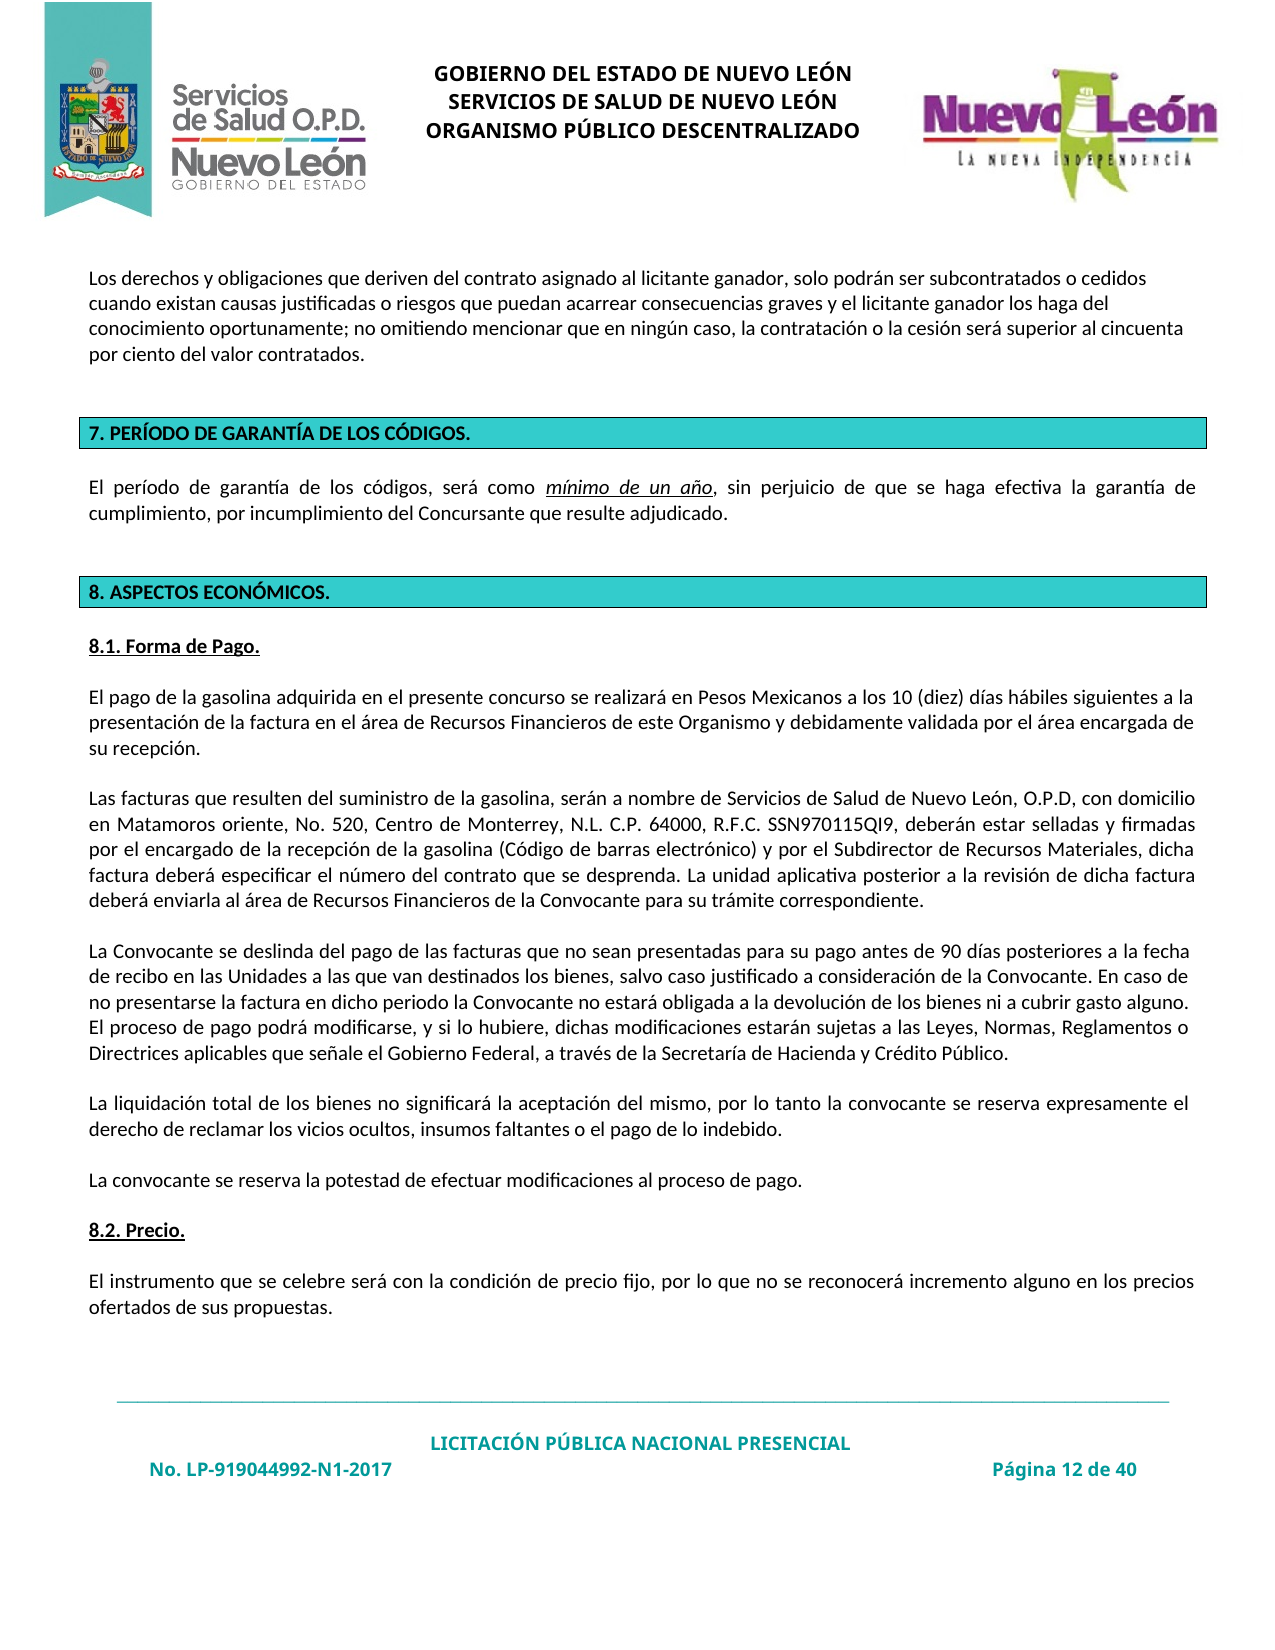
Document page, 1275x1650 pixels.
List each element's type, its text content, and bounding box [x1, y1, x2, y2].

text La convocante se reserva la potestad de efectuar modificaciones al proceso de pago. [89, 1167, 1197, 1192]
text 7. PERÍODO DE GARANTÍA DE LOS CÓDIGOS. [80, 418, 1206, 448]
text La liquidación total de los bienes no significará la aceptación del mismo, por lo tanto la convocante se reserva expresamente el derecho de reclamar los vicios ocultos, insumos faltantes o el pago de lo indebido. [89, 1091, 1192, 1141]
text Las facturas que resulten del suministro de la gasolina, serán a nombre de Servicios de Salud de Nuevo León, O.P.D, con domicilio en Matamoros oriente, No. 520, Centro de Monterrey, N.L. C.P. 64000, R.F.C. SSN970115QI9, deberán estar selladas y firmadas por el encargado de la recepción de la gasolina (Código de barras electrónico) y por el Subdirector de Recursos Materiales, dicha factura deberá especificar el número del contrato que se desprenda. La unidad aplicativa posterior a la revisión de dicha factura deberá enviarla al área de Recursos Financieros de la Convocante para su trámite correspondiente. [89, 786, 1197, 913]
text El instrumento que se celebre será con la condición de precio fijo, por lo que no se reconocerá incremento alguno en los precios ofertados de sus propuestas. [89, 1268, 1197, 1319]
text La Convocante se deslinda del pago de las facturas que no sean presentadas para su pago antes de 90 días posteriores a la fecha de recibo en las Unidades a las que van destinados los bienes, salvo caso justificado a consideración de la Convocante. En caso de no presentarse la factura en dicho periodo la Convocante no estará obligada a la devolución de los bienes ni a cubrir gasto alguno. El proceso de pago podrá modificarse, y si lo hubiere, dichas modificaciones estarán sujetas a las Leyes, Normas, Reglamentos o Directrices aplicables que señale el Gobierno Federal, a través de la Secretaría de Hacienda y Crédito Público. [89, 938, 1192, 1065]
picture [15, 2, 1249, 229]
text 8. ASPECTOS ECONÓMICOS. [80, 577, 1206, 607]
text 8.2. Precio. [89, 1218, 1197, 1243]
text El pago de la gasolina adquirida en el presente concurso se realizará en Pesos Mexicanos a los 10 (diez) días hábiles siguientes a la presentación de la factura en el área de Recursos Financieros de este Organismo y debidamente validada por el área encargada de su recepción. [89, 684, 1197, 760]
text 8.1. Forma de Pago. [89, 633, 1197, 658]
text Los derechos y obligaciones que deriven del contrato asignado al licitante ganador, solo podrán ser subcontratados o cedidos cuando existan causas justificadas o riesgos que puedan acarrear consecuencias graves y el licitante ganador los haga del conocimiento oportunamente; no omitiendo mencionar que en ningún caso, la contratación o la cesión será superior al cincuenta por ciento del valor contratados. [89, 265, 1197, 366]
text El período de garantía de los códigos, será como mínimo de un año, sin perjuicio de que se haga efectiva la garantía de cumplimiento, por incumplimiento del Concursante que resulte adjudicado. [89, 474, 1197, 525]
